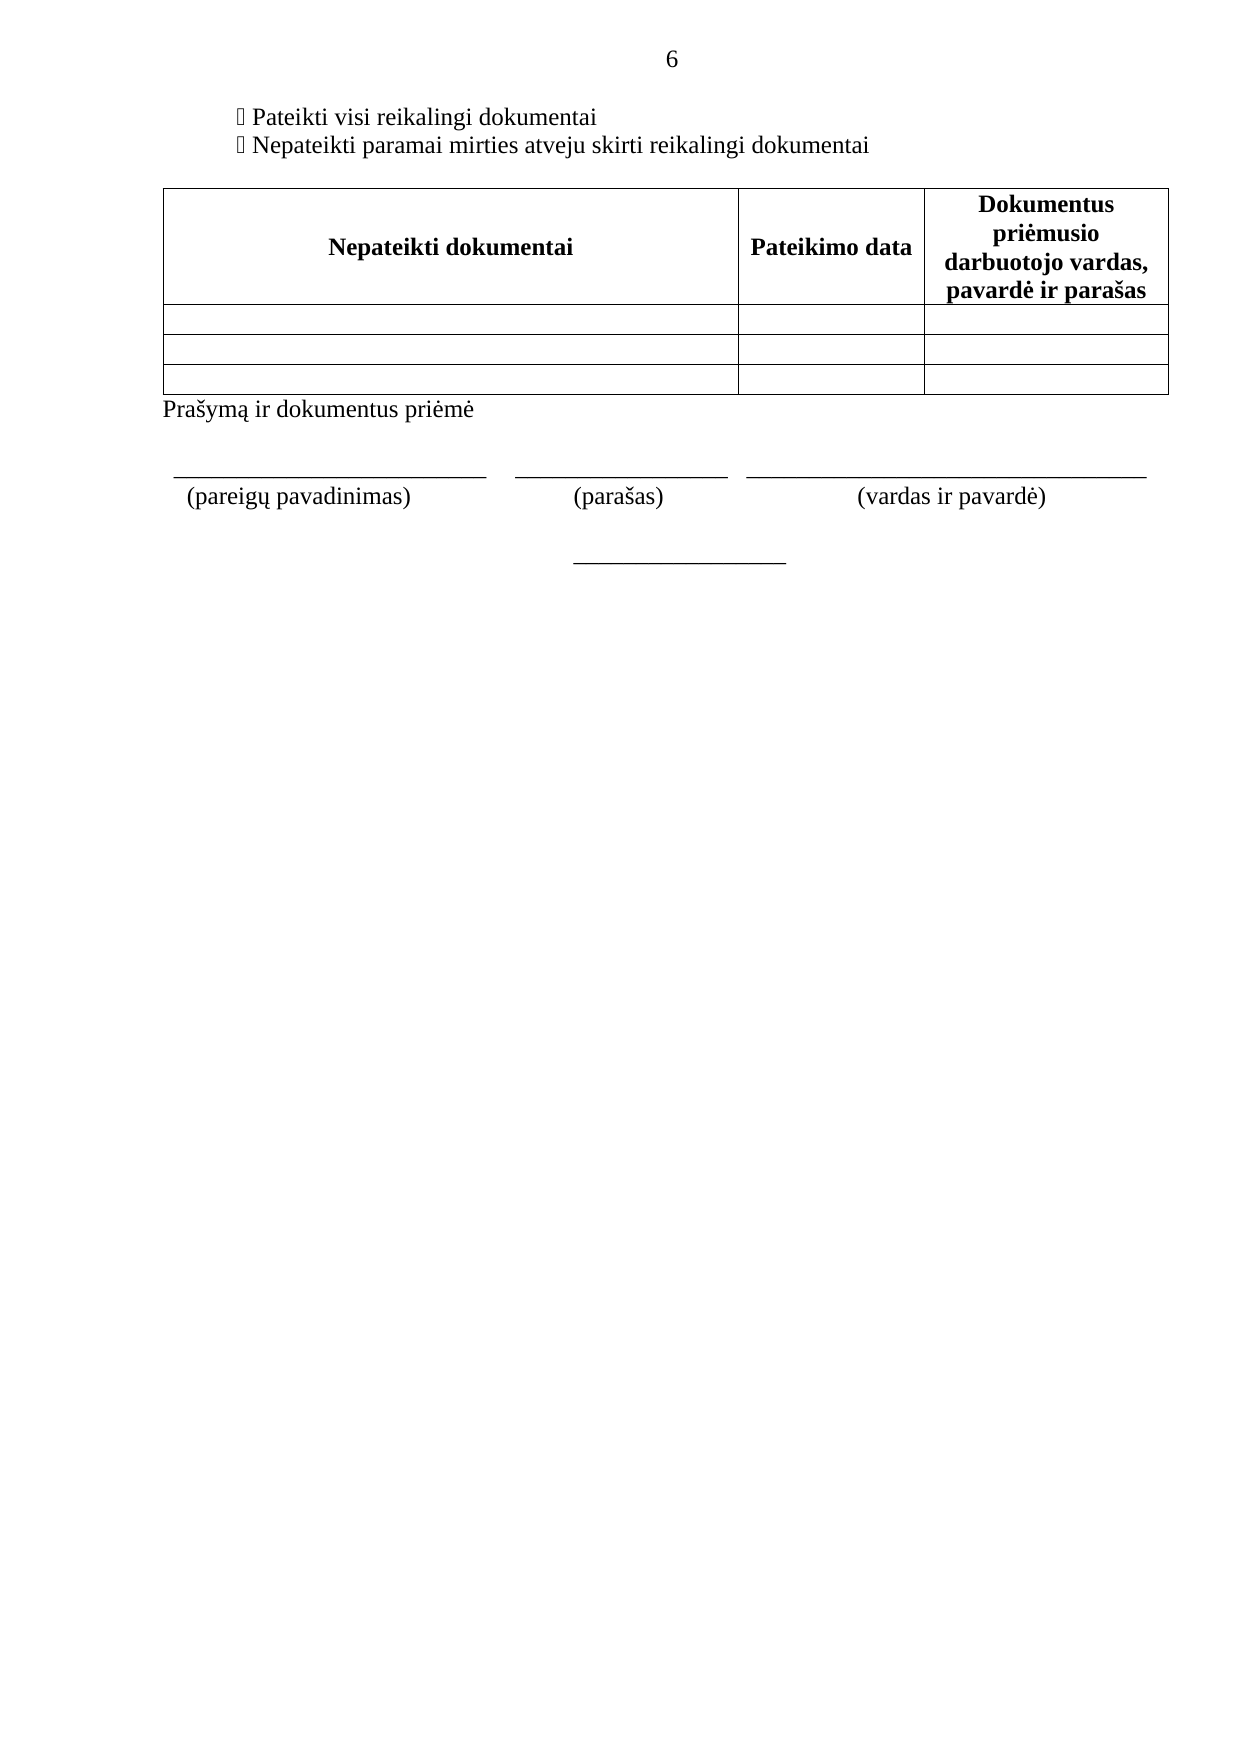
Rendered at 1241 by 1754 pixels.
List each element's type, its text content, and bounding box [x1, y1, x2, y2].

table_header _________________ ________________________________ (parašas) (vardas ir pavardė) _________________ [498, 452, 1176, 567]
table_cell [164, 365, 738, 393]
table_cell [739, 305, 924, 334]
text Pateikti visi reikalingi dokumentai [236, 102, 1181, 131]
table_header _________________________ (pareigų pavadinimas) [163, 452, 497, 567]
table_header Nepateikti dokumentai [164, 189, 738, 304]
table_cell [925, 335, 1168, 364]
table_cell [164, 305, 738, 334]
table_header Dokumentus priėmusio darbuotojo vardas, pavardė ir parašas [925, 189, 1168, 304]
table_cell [925, 305, 1168, 334]
table_header Pateikimo data [739, 189, 924, 304]
text Prašymą ir dokumentus priėmė [162, 394, 1181, 423]
text Nepateikti paramai mirties atveju skirti reikalingi dokumentai [236, 131, 1181, 159]
table_cell [164, 335, 738, 364]
table_cell [739, 365, 924, 393]
table_cell [925, 365, 1168, 393]
table_cell [739, 335, 924, 364]
